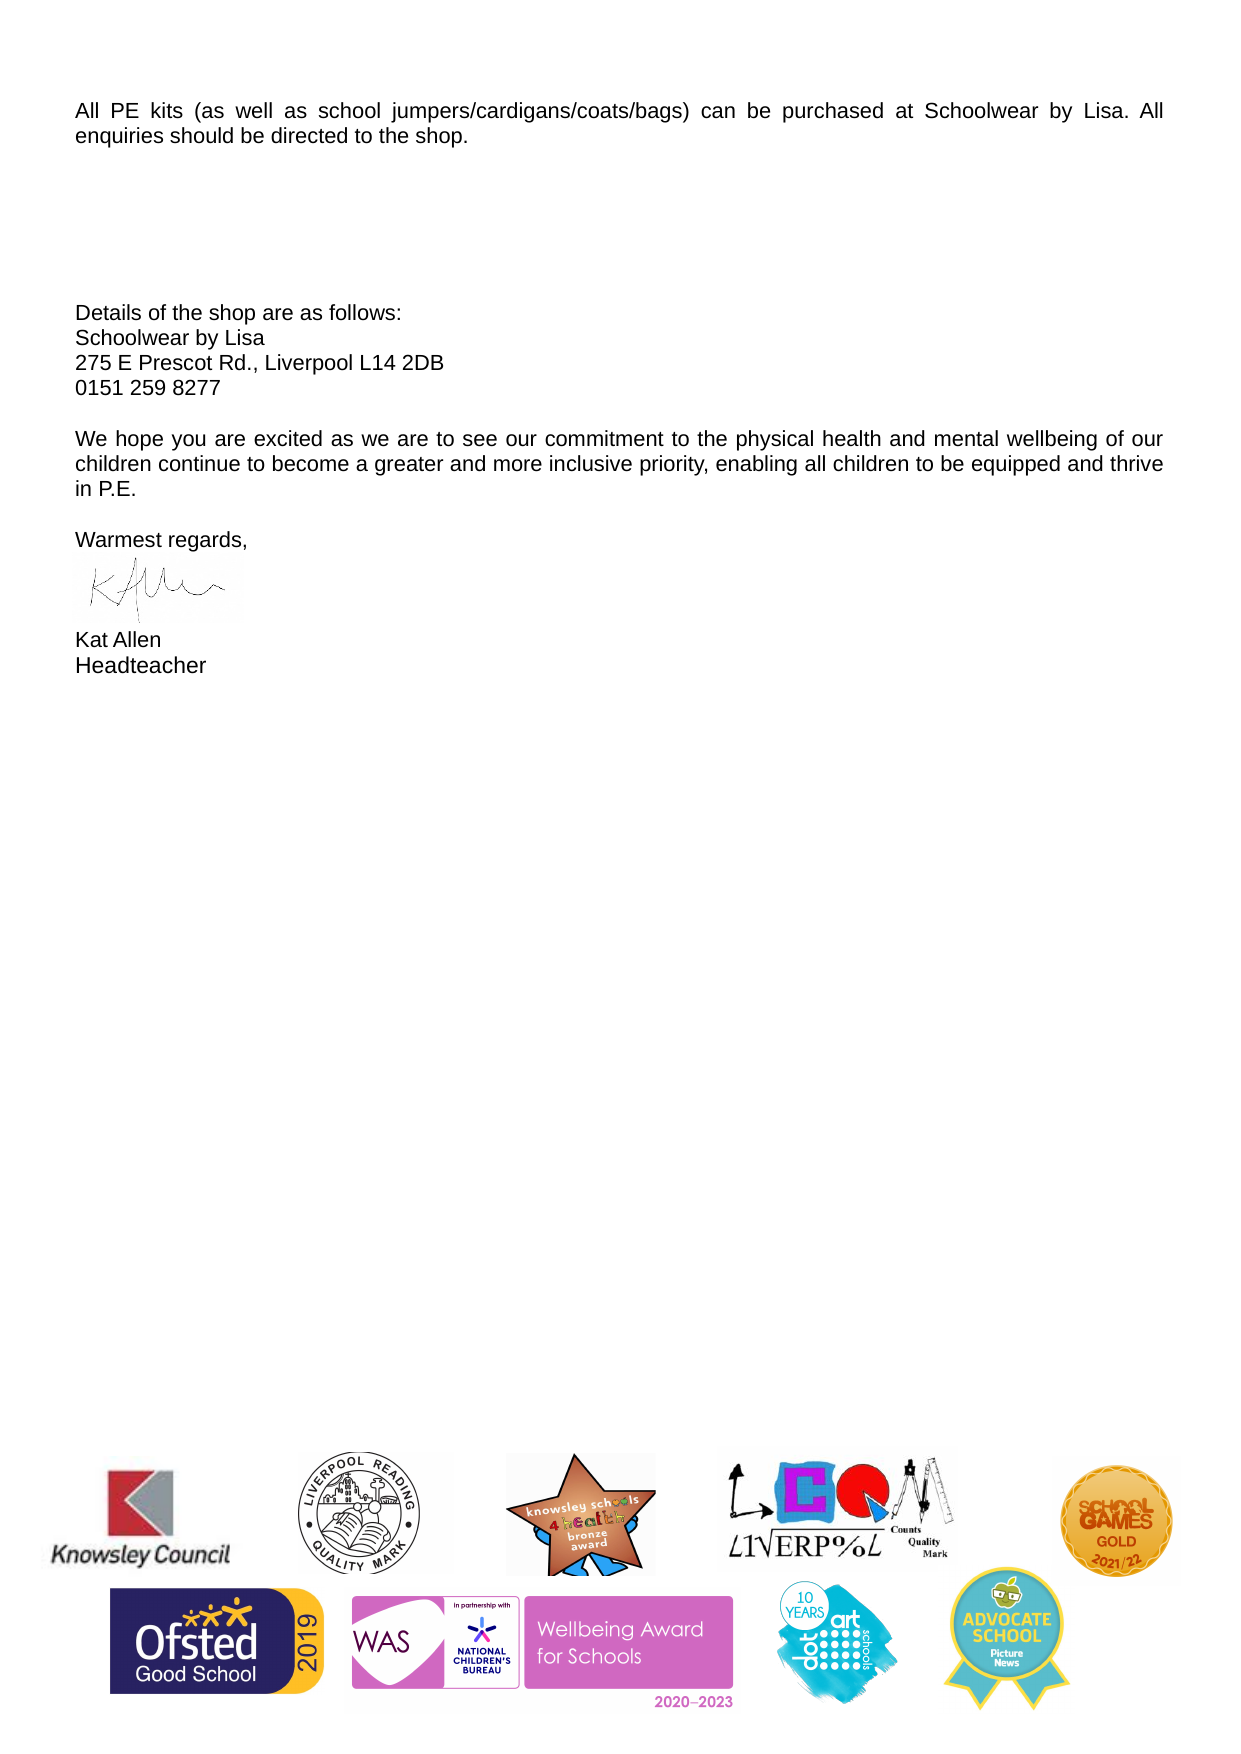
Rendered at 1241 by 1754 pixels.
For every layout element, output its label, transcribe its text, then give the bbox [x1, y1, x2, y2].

text 0151 259 8277 [75, 375, 1165, 400]
text Details of the shop are as follows: [75, 299, 1165, 325]
picture [505, 1453, 656, 1576]
picture [109, 1587, 325, 1695]
text Schoolwear by Lisa [75, 325, 1165, 350]
text 275 E Prescot Rd., Liverpool L14 2DB [75, 350, 1165, 375]
picture [29, 1456, 252, 1579]
text Kat Allen [75, 627, 1165, 652]
text Warmest regards, [75, 526, 1165, 552]
text We hope you are excited as we are to see our commitment to the physical health and mental wellbeing of our children continue to become a greater and more inclusive priority, enabling all children to be equipped and thrive in P.E. [75, 426, 1165, 501]
picture [298, 1452, 454, 1574]
text All PE kits (as well as school jumpers/cardigans/coats/bags) can be purchased at Schoolwear by Lisa. All enquiries should be directed to the shop. [75, 98, 1165, 148]
text Headteacher [75, 652, 1165, 679]
picture [343, 1587, 742, 1714]
picture [770, 1577, 901, 1712]
picture [709, 1446, 1182, 1714]
picture [71, 552, 244, 623]
